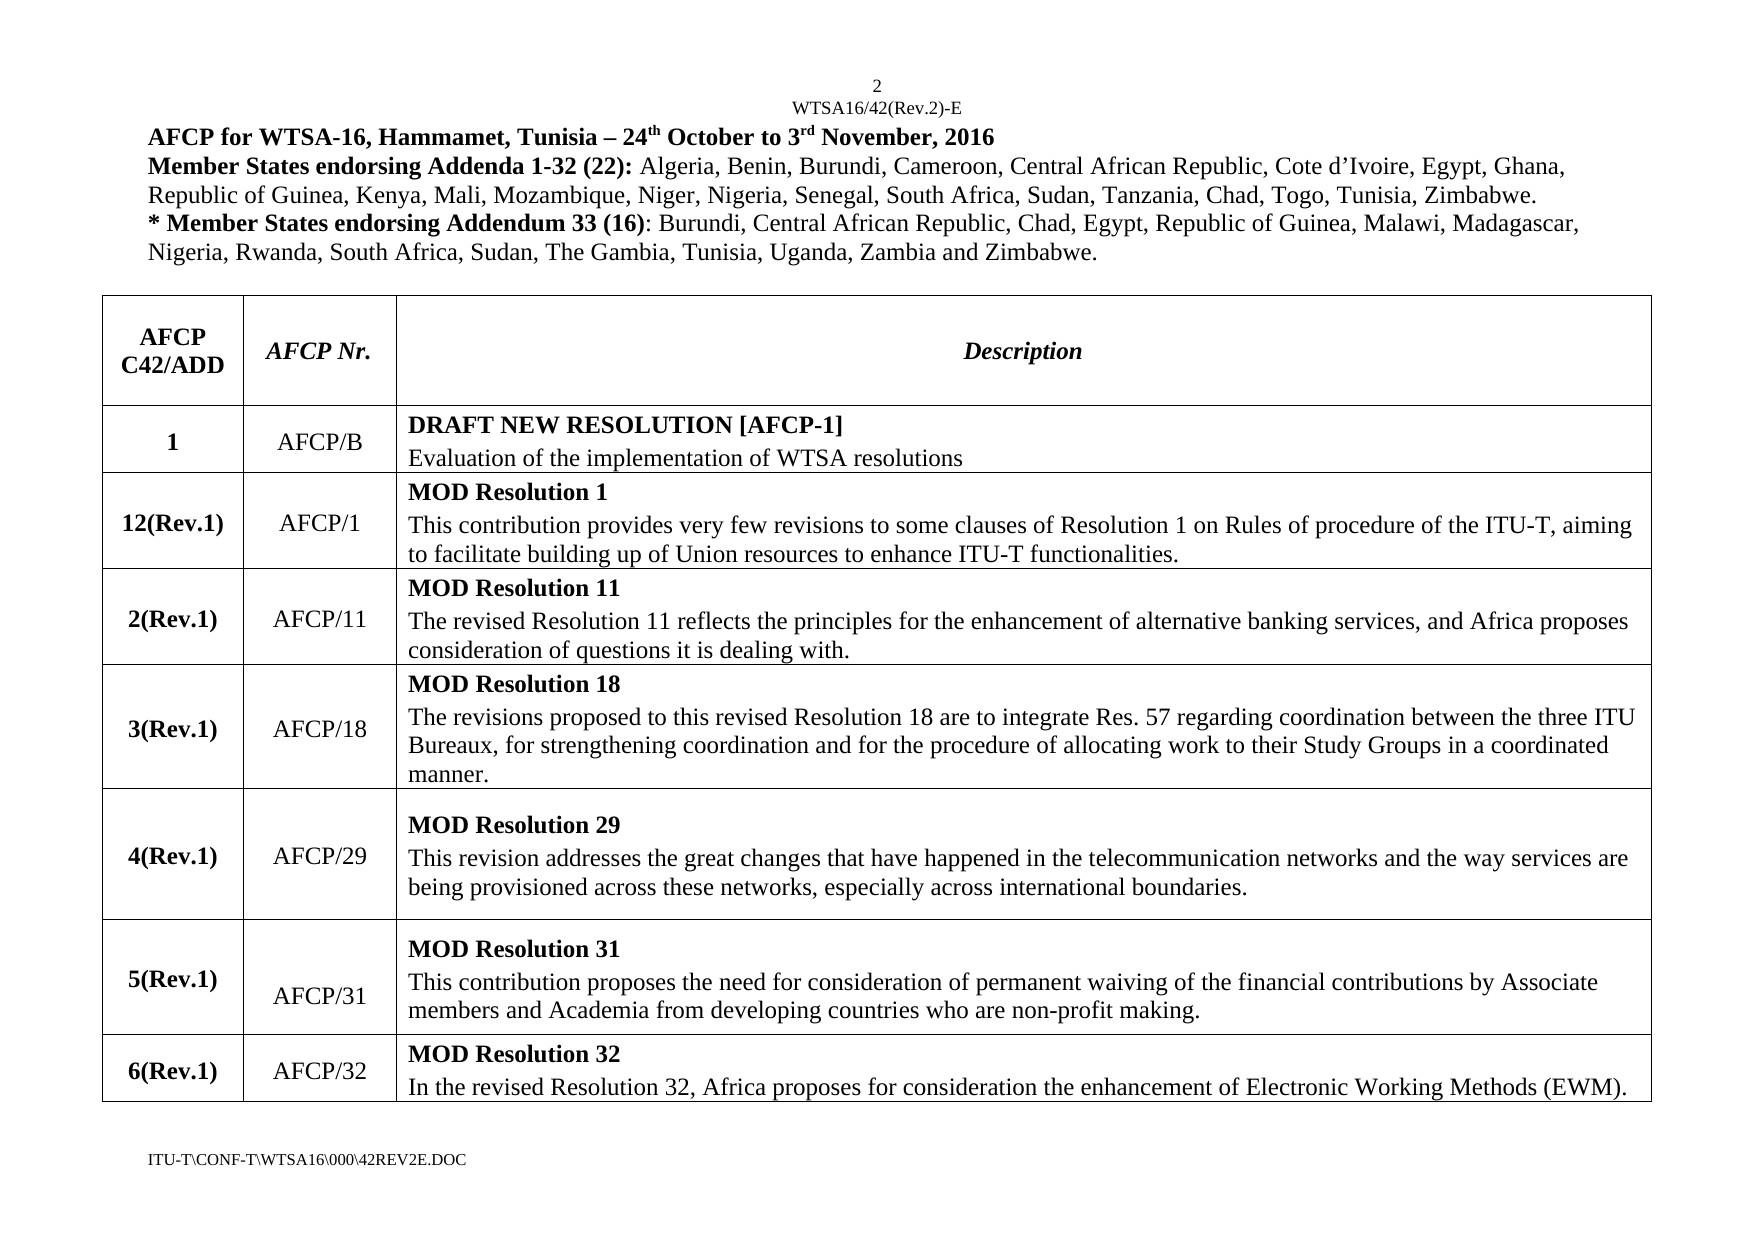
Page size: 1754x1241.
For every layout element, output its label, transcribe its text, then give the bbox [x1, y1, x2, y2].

table_cell 4(Rev.1) [103, 789, 243, 918]
table_cell MOD Resolution 31 This contribution proposes the need for consideration of permanent waiving of the financial contributions by Associate members and Academia from developing countries who are non-profit making. [397, 920, 1651, 1034]
table_cell MOD Resolution 29 This revision addresses the great changes that have happened in the telecommunication networks and the way services are being provisioned across these networks, especially across international boundaries. [397, 789, 1651, 918]
table_cell 3(Rev.1) [103, 665, 243, 788]
table_cell MOD Resolution 32 In the revised Resolution 32, Africa proposes for consideration the enhancement of Electronic Working Methods (EWM). [397, 1035, 1651, 1101]
table_header Description [397, 296, 1651, 405]
table_header AFCP Nr. [244, 296, 396, 405]
table_cell MOD Resolution 18 The revisions proposed to this revised Resolution 18 are to integrate Res. 57 regarding coordination between the three ITU Bureaux, for strengthening coordination and for the procedure of allocating work to their Study Groups in a coordinated manner. [397, 665, 1651, 788]
table_cell 12(Rev.1) [103, 473, 243, 568]
table_cell 5(Rev.1) [103, 920, 243, 1034]
text Member States endorsing Addenda 1-32 (22): Algeria, Benin, Burundi, Cameroon, Central African Republic, Cote d’Ivoire, Egypt, Ghana, Republic of Guinea, Kenya, Mali, Mozambique, Niger, Nigeria, Senegal, South Africa, Sudan, Tanzania, Chad, Togo, Tunisia, Zimbabwe. [148, 151, 1606, 208]
table_cell AFCP/B [244, 406, 396, 472]
table_cell AFCP/11 [244, 569, 396, 663]
table_cell AFCP/31 [244, 920, 396, 1034]
text AFCP for WTSA-16, Hammamet, Tunisia – 24th October to 3rd November, 2016 [148, 122, 1606, 151]
table_cell AFCP/18 [244, 665, 396, 788]
table_cell 1 [103, 406, 243, 472]
table_cell 2(Rev.1) [103, 569, 243, 663]
table_cell AFCP/1 [244, 473, 396, 568]
text * Member States endorsing Addendum 33 (16): Burundi, Central African Republic, Chad, Egypt, Republic of Guinea, Malawi, Madagascar, Nigeria, Rwanda, South Africa, Sudan, The Gambia, Tunisia, Uganda, Zambia and Zimbabwe. [148, 208, 1606, 266]
table_cell MOD Resolution 1 This contribution provides very few revisions to some clauses of Resolution 1 on Rules of procedure of the ITU-T, aiming to facilitate building up of Union resources to enhance ITU-T functionalities. [397, 473, 1651, 568]
table_header AFCP C42/ADD [103, 296, 243, 405]
table_cell AFCP/29 [244, 789, 396, 918]
table_cell DRAFT NEW RESOLUTION [AFCP-1] Evaluation of the implementation of WTSA resolutions [397, 406, 1651, 472]
table_cell 6(Rev.1) [103, 1035, 243, 1101]
table_cell AFCP/32 [244, 1035, 396, 1101]
table_cell MOD Resolution 11 The revised Resolution 11 reflects the principles for the enhancement of alternative banking services, and Africa proposes consideration of questions it is dealing with. [397, 569, 1651, 663]
